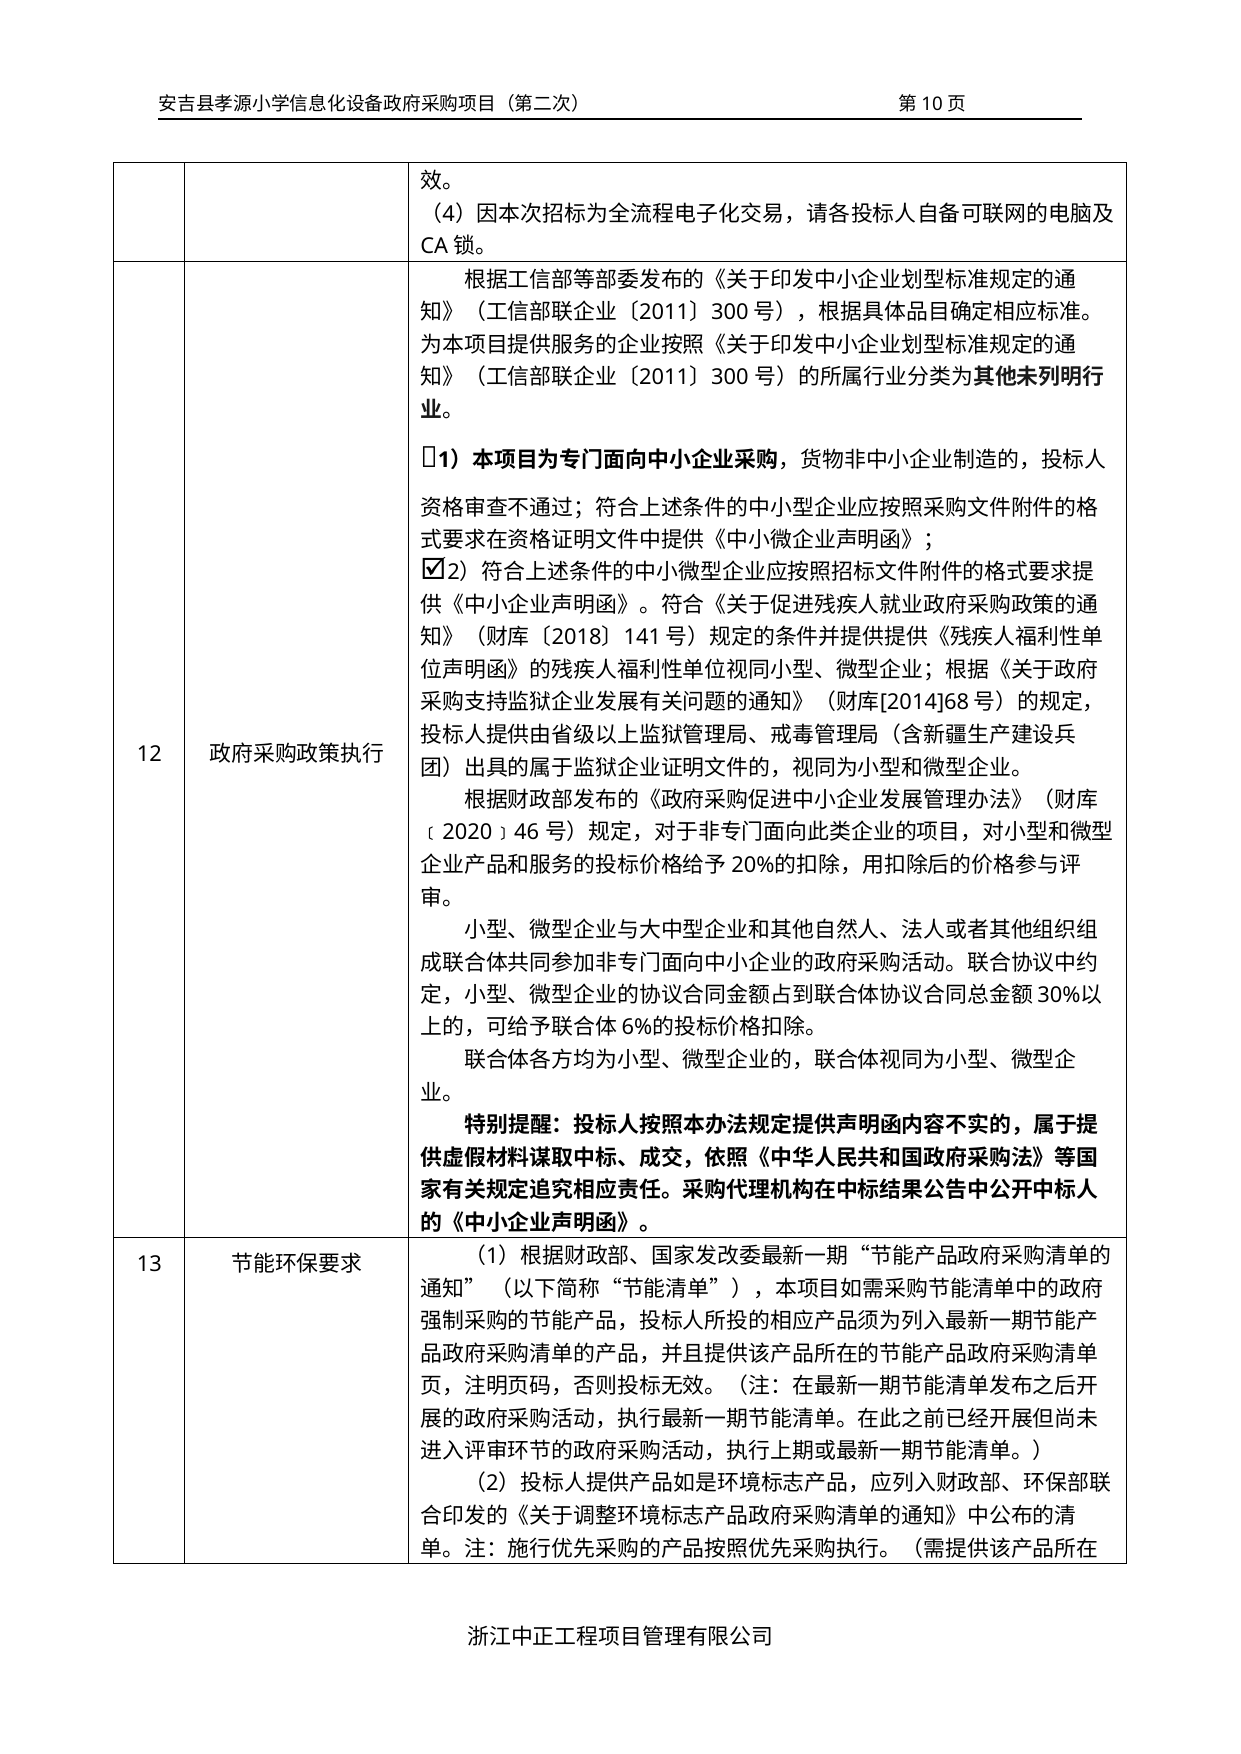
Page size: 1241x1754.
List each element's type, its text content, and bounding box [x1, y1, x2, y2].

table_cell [409, 163, 1126, 261]
table_cell 13 [114, 1238, 184, 1563]
table_cell 11 [114, 163, 184, 261]
table_cell 12 [114, 262, 184, 1237]
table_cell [409, 1238, 1126, 1563]
table_cell 政府采购政策执行 [185, 262, 408, 1237]
table_cell 根据工信部等部委发布的《关于印发中小企业划型标准规定的通知》（工信部联企业〔2011〕300号），根据具体品目确定相应标准。为本项目提供服务的企业按照《关于印发中小企业划型标准规定的通知》（工信部联企业〔2011〕300 号）的所属行业分类为其他未列明行业。 1）本项目为专门面向中小企业采购，货物非中小企业制造的，投标人资格审查不通过；符合上述条件的中小型企业应按照采购文件附件的格式要求在资格证明文件中提供《中小微企业声明函》； 2）符合上述条件的中小微型企业应按照招标文件附件的格式要求提供《中小企业声明函》。符合《关于促进残疾人就业政府采购政策的通知》（财库〔2018〕141号）规定的条件并提供提供《残疾人福利性单位声明函》的残疾人福利性单位视同小型、微型企业；根据《关于政府采购支持监狱企业发展有关问题的通知》（财库[2014]68号）的规定，投标人提供由省级以上监狱管理局、戒毒管理局（含新疆生产建设兵团）出具的属于监狱企业证明文件的，视同为小型和微型企业。 根据财政部发布的《政府采购促进中小企业发展管理办法》（财库﹝2020﹞46 号）规定，对于非专门面向此类企业的项目，对小型和微型企业产品和服务的投标价格给予 20%的扣除，用扣除后的价格参与评审。 小型、微型企业与大中型企业和其他自然人、法人或者其他组织组成联合体共同参加非专门面向中小企业的政府采购活动。联合协议中约定，小型、微型企业的协议合同金额占到联合体协议合同总金额30%以上的，可给予联合体6%的投标价格扣除。 联合体各方均为小型、微型企业的，联合体视同为小型、微型企业。 特别提醒：投标人按照本办法规定提供声明函内容不实的，属于提供虚假材料谋取中标、成交，依照《中华人民共和国政府采购法》等国家有关规定追究相应责任。采购代理机构在中标结果公告中公开中标人的《中小企业声明函》。 [409, 262, 1126, 1237]
table_cell 节能环保要求 [185, 1238, 408, 1563]
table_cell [185, 163, 408, 261]
